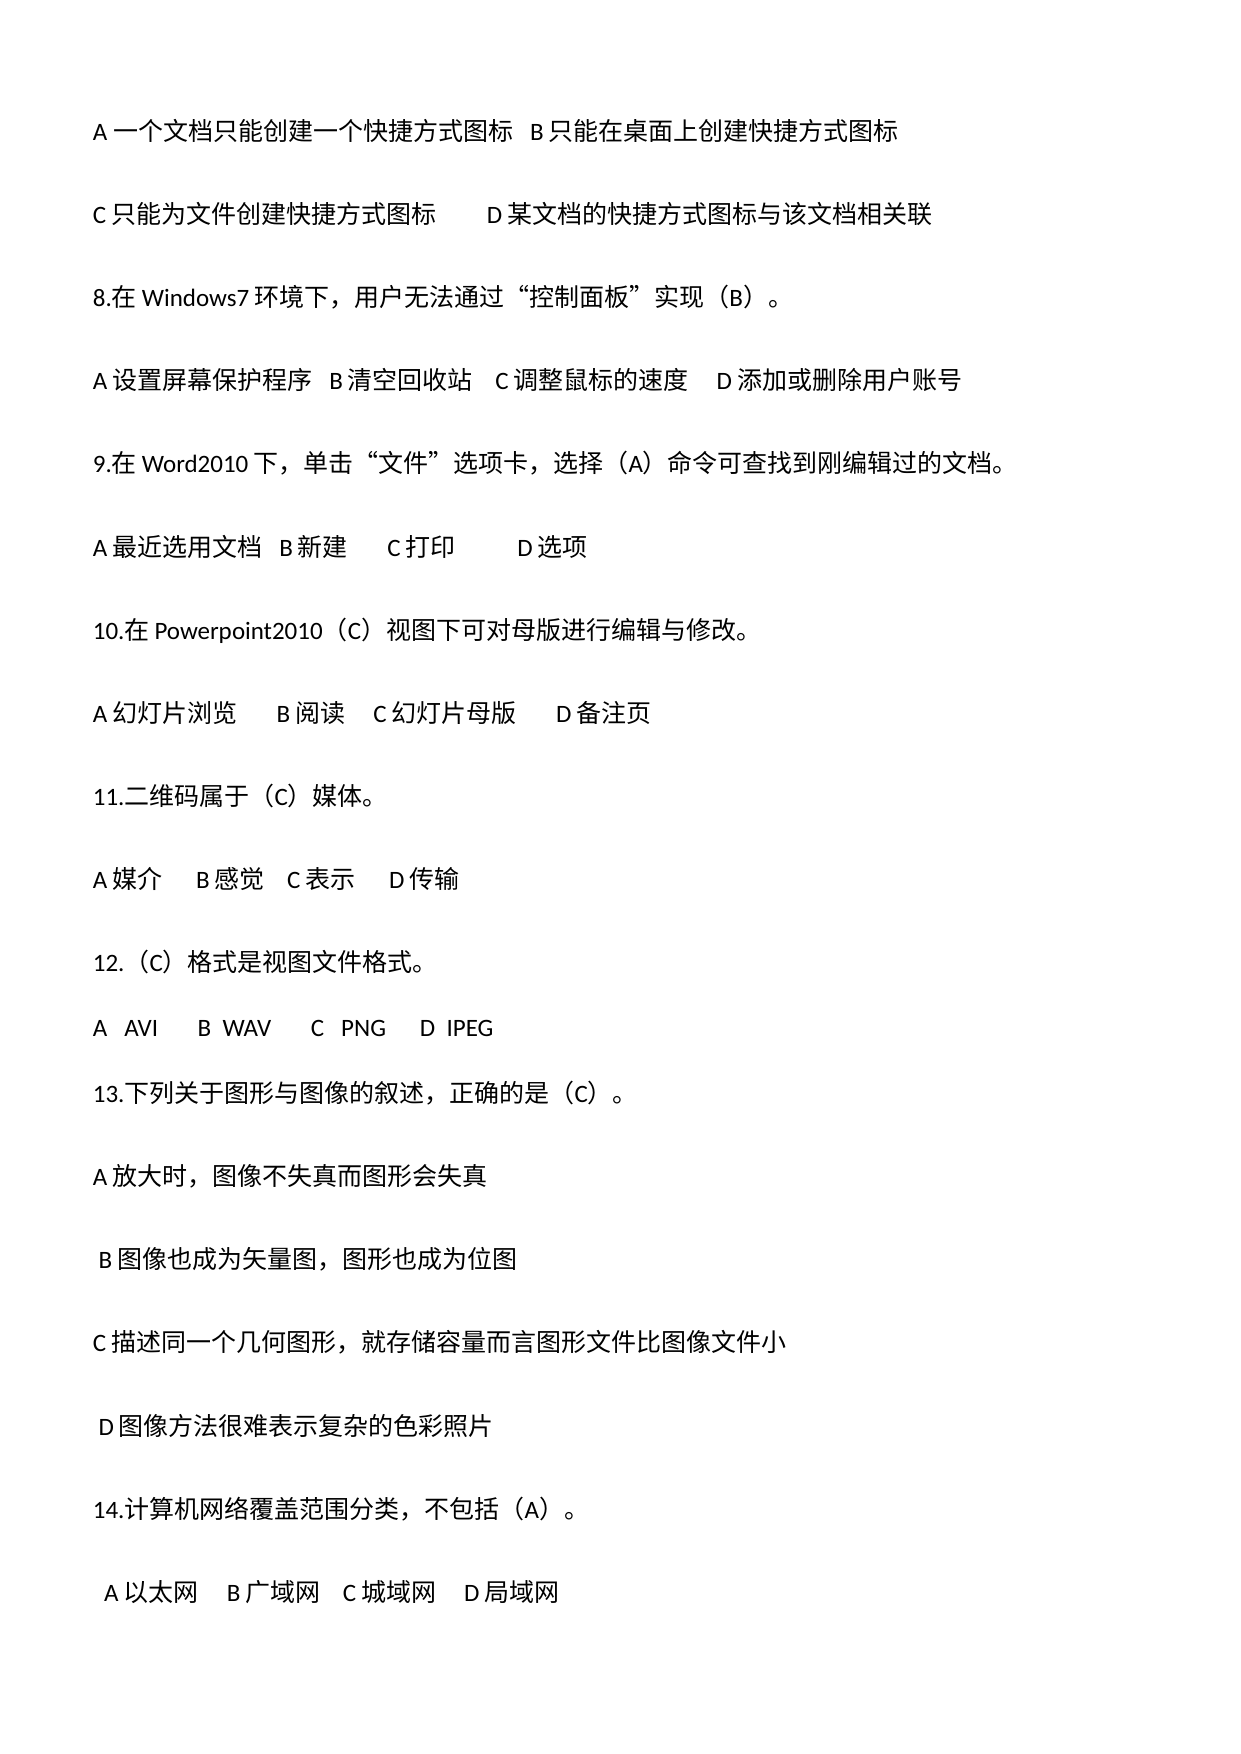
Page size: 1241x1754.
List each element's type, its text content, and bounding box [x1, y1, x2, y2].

text A媒介 B感觉 C表示 D传输 [93, 845, 1147, 910]
text C只能为文件创建快捷方式图标 D 某文档的快捷方式图标与该文档相关联 [93, 180, 1147, 245]
text A 一个文档只能创建一个快捷方式图标 B只能在桌面上创建快捷方式图标 [93, 97, 1147, 162]
text D图像方法很难表示复杂的色彩照片 [93, 1392, 1147, 1457]
text 13.下列关于图形与图像的叙述，正确的是（C）。 [93, 1059, 1147, 1124]
text A最近选用文档 B新建 C打印 D选项 [93, 513, 1147, 578]
text B图像也成为矢量图，图形也成为位图 [93, 1225, 1147, 1290]
text A放大时，图像不失真而图形会失真 [93, 1142, 1147, 1207]
text A以太网 B广域网 C城域网 D局域网 [93, 1558, 1147, 1623]
text 9.在Word2010下，单击“文件”选项卡，选择（A）命令可查找到刚编辑过的文档。 [93, 429, 1147, 494]
text A幻灯片浏览 B阅读 C幻灯片母版 D备注页 [93, 679, 1147, 744]
text C描述同一个几何图形，就存储容量而言图形文件比图像文件小 [93, 1308, 1147, 1373]
text 8.在Windows7环境下，用户无法通过“控制面板”实现（B）。 [93, 263, 1147, 328]
text A设置屏幕保护程序 B清空回收站 C调整鼠标的速度 D添加或删除用户账号 [93, 346, 1147, 411]
text 14.计算机网络覆盖范围分类，不包括（A）。 [93, 1475, 1147, 1540]
text 10.在Powerpoint2010（C）视图下可对母版进行编辑与修改。 [93, 596, 1147, 661]
text 11.二维码属于（C）媒体。 [93, 762, 1147, 827]
text A AVI B WAV C PNG D IPEG [93, 1011, 1147, 1044]
text 12.（C）格式是视图文件格式。 [93, 928, 1147, 993]
